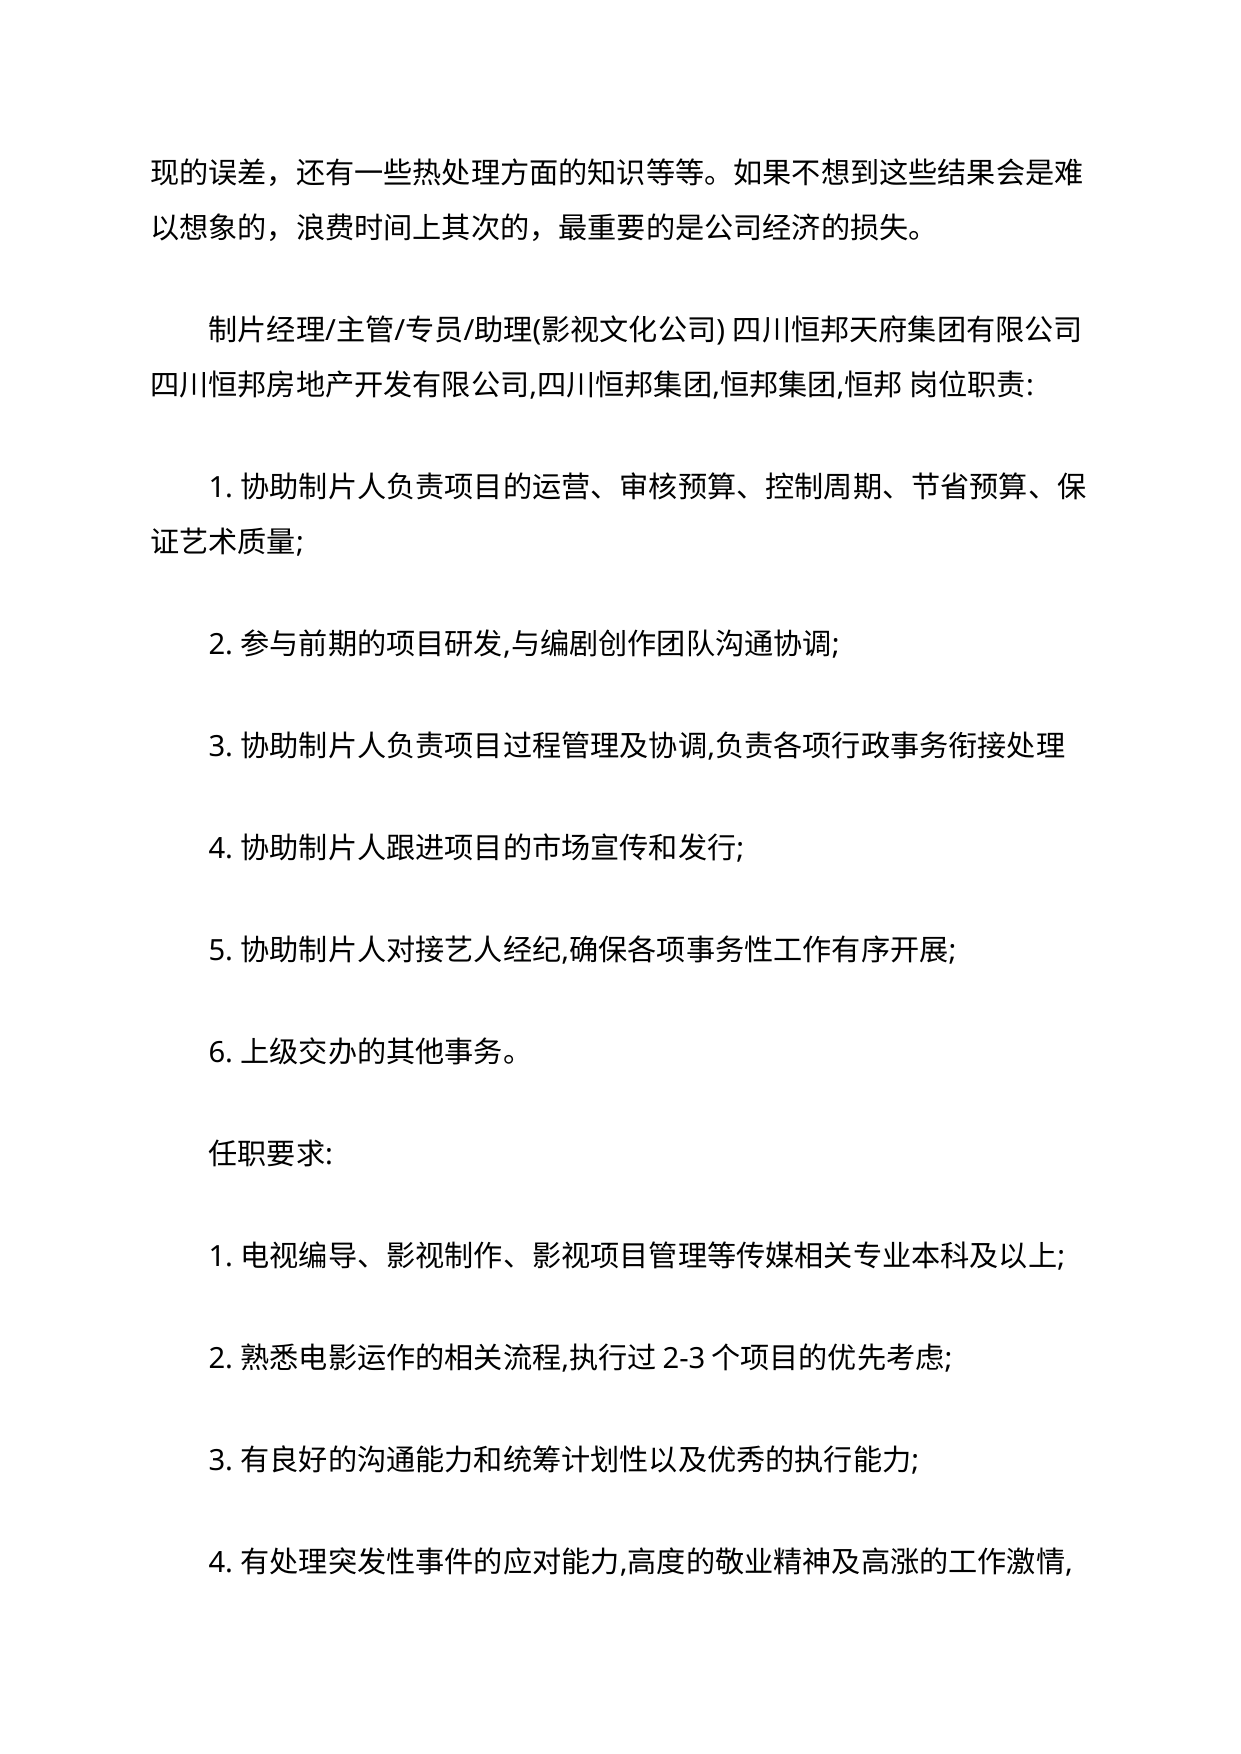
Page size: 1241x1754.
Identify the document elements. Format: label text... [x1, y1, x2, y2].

text 任职要求: [150, 1131, 1090, 1173]
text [150, 150, 1090, 247]
text 5. 协助制片人对接艺人经纪,确保各项事务性工作有序开展; [150, 927, 1090, 969]
text 制片经理/主管/专员/助理(影视文化公司) 四川恒邦天府集团有限公司 四川恒邦房地产开发有限公司,四川恒邦集团,恒邦集团,恒邦 岗位职责: [150, 307, 1090, 404]
text 2. 参与前期的项目研发,与编剧创作团队沟通协调; [150, 621, 1090, 663]
text 1. 协助制片人负责项目的运营、审核预算、控制周期、节省预算、保证艺术质量; [150, 464, 1090, 561]
text 2. 熟悉电影运作的相关流程,执行过2-3个项目的优先考虑; [150, 1334, 1090, 1377]
text 3. 协助制片人负责项目过程管理及协调,负责各项行政事务衔接处理 [150, 723, 1090, 765]
text 1. 电视编导、影视制作、影视项目管理等传媒相关专业本科及以上; [150, 1232, 1090, 1275]
text 3. 有良好的沟通能力和统筹计划性以及优秀的执行能力; [150, 1436, 1090, 1479]
text 6. 上级交办的其他事务。 [150, 1028, 1090, 1071]
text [150, 1538, 1090, 1581]
text 4. 协助制片人跟进项目的市场宣传和发行; [150, 824, 1090, 867]
